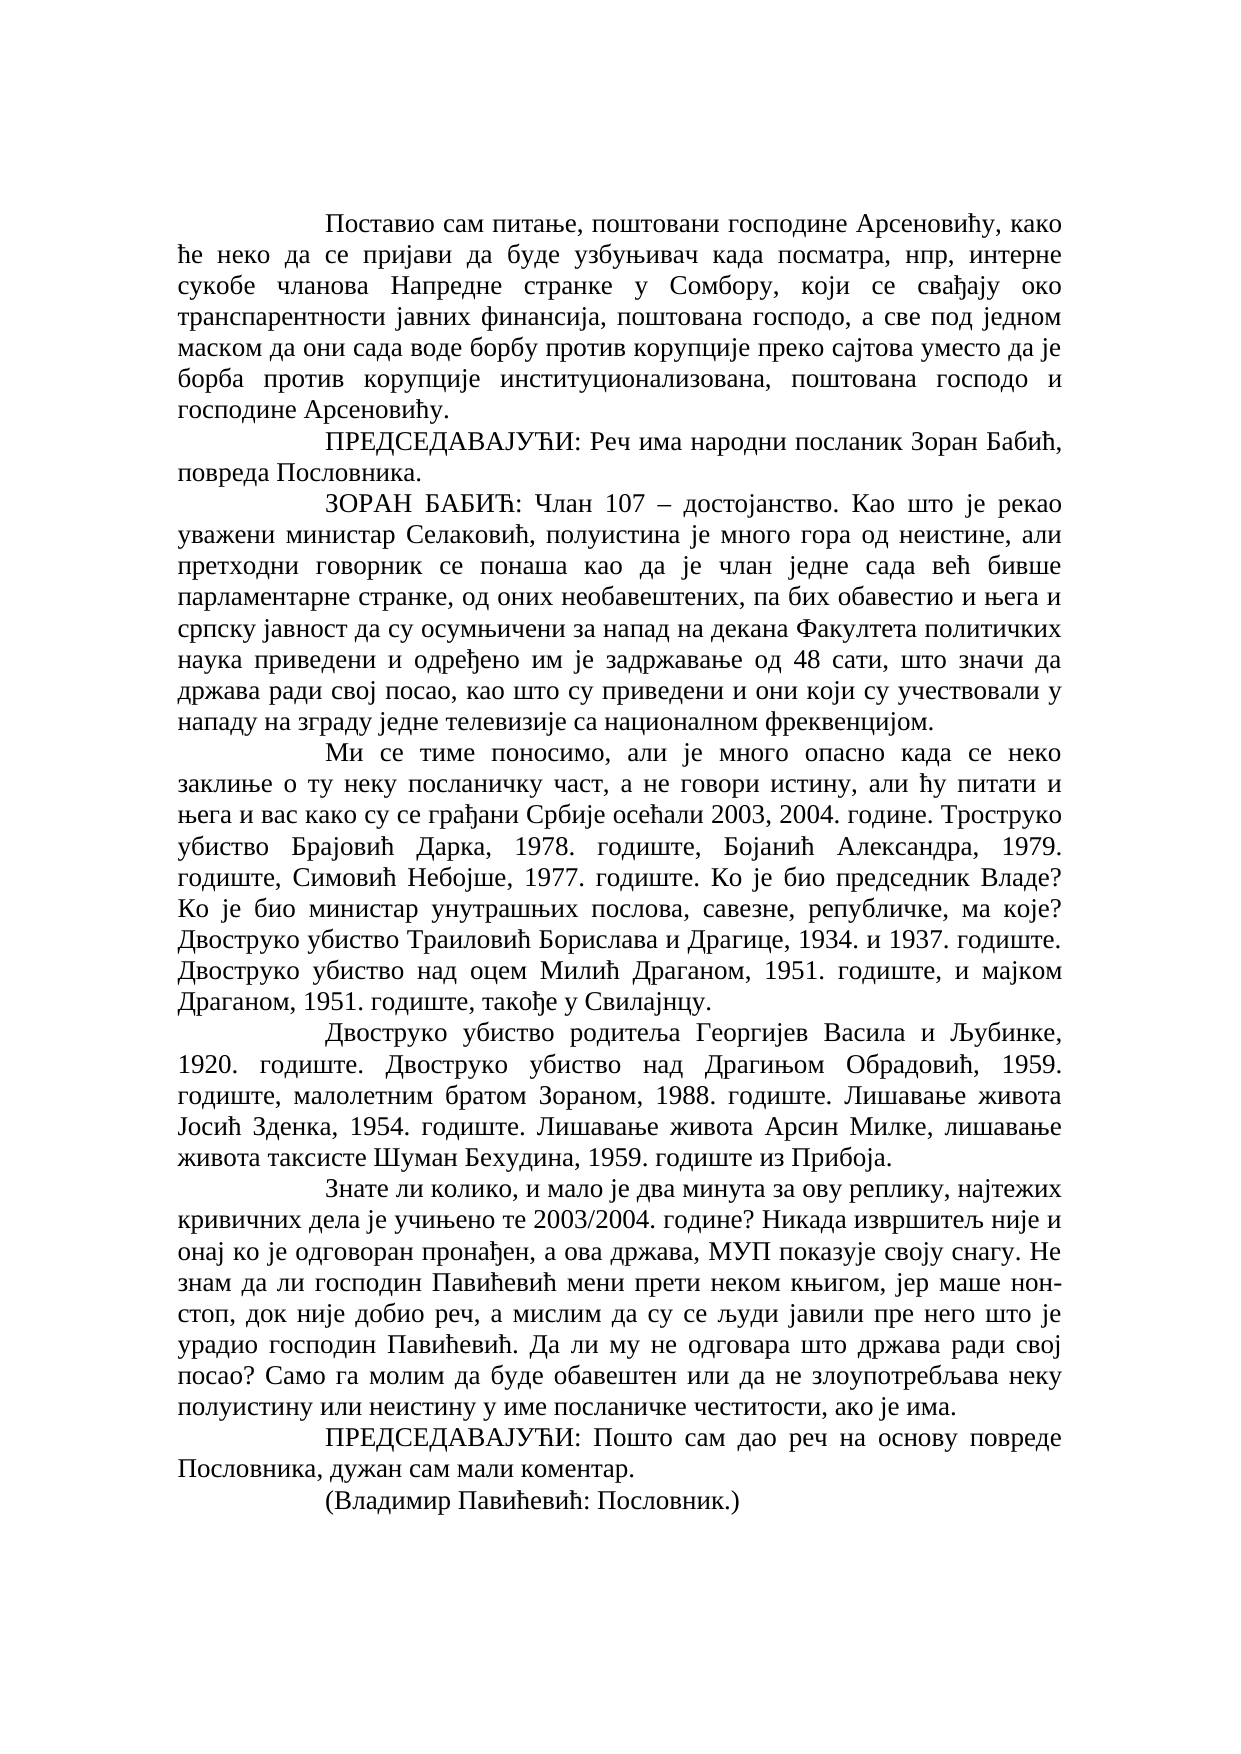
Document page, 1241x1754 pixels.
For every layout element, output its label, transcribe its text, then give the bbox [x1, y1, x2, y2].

text ПРЕДСЕДАВАЈУЋИ: Реч има народни посланик Зоран Бабић, повреда Пословника. [177, 425, 1063, 487]
text ЗОРАН БАБИЋ: Члан 107 – достојанство. Као што је рекао уважени министар Селаковић, полуистина је много гора од неистине, али претходни говорник се понаша као да је члан једне сада већ бивше парламентарне странке, од оних необавештених, па бих обавестио и њега и српску јавност да су осумњичени за напад на декана Факултета политичких наука приведени и одређено им је задржавање од 48 сати, што значи да држава ради свој посао, као што су приведени и они који су учествовали у нападу на зграду једне телевизије са националном фреквенцијом. [177, 487, 1063, 736]
text Знате ли колико, и мало је два минута за ову реплику, најтежих кривичних дела је учињено те 2003/2004. године? Никада извршитељ није и онај ко је одговоран пронађен, а ова држава, МУП показује своју снагу. Не знам да ли господин Павићевић мени прети неком књигом, јер маше нон-стоп, док није добио реч, а мислим да су се људи јавили пре него што је урадио господин Павићевић. Да ли му не одговара што држава ради свој посао? Само га молим да буде обавештен или да не злоупотребљава неку полуистину или неистину у име посланичке честитости, ако је има. [177, 1172, 1063, 1421]
text ПРЕДСЕДАВАЈУЋИ: Пошто сам дао реч на основу повреде Пословника, дужан сам мали коментар. [177, 1421, 1063, 1484]
text Ми се тиме поносимо, али је много опасно када се неко заклиње о ту неку посланичку част, а не говори истину, али ћу питати и њега и вас како су се грађани Србије осећали 2003, 2004. године. Троструко убиство Брајовић Дарка, 1978. годиште, Бојанић Александра, 1979. годиште, Симовић Небојше, 1977. годиште. Ко је био председник Владе? Ко је био министар унутрашњих послова, савезне, републичке, ма које? Двоструко убиство Траиловић Борислава и Драгице, 1934. и 1937. годиште. Двоструко убиство над оцем Милић Драганом, 1951. годиште, и мајком Драганом, 1951. годиште, такође у Свилајнцу. [177, 736, 1063, 1017]
text Поставио сам питање, поштовани господине Арсеновићу, како ће неко да се пријави да буде узбуњивач када посматра, нпр, интерне сукобе чланова Напредне странке у Сомбору, који се свађају око транспарентности јавних финансија, поштована господо, а све под једном маском да они сада воде борбу против корупције преко сајтова уместо да је борба против корупције институционализована, поштована господо и господине Арсеновићу. [177, 207, 1063, 425]
text (Владимир Павићевић: Пословник.) [177, 1484, 1063, 1515]
text Двоструко убиство родитеља Георгијев Васила и Љубинке, 1920. годиште. Двоструко убиство над Драгињом Обрадовић, 1959. годиште, малолетним братом Зораном, 1988. годиште. Лишавање живота Јосић Зденка, 1954. годиште. Лишавање живота Арсин Милке, лишавање живота таксисте Шуман Бехудина, 1959. годиште из Прибоја. [177, 1017, 1063, 1172]
